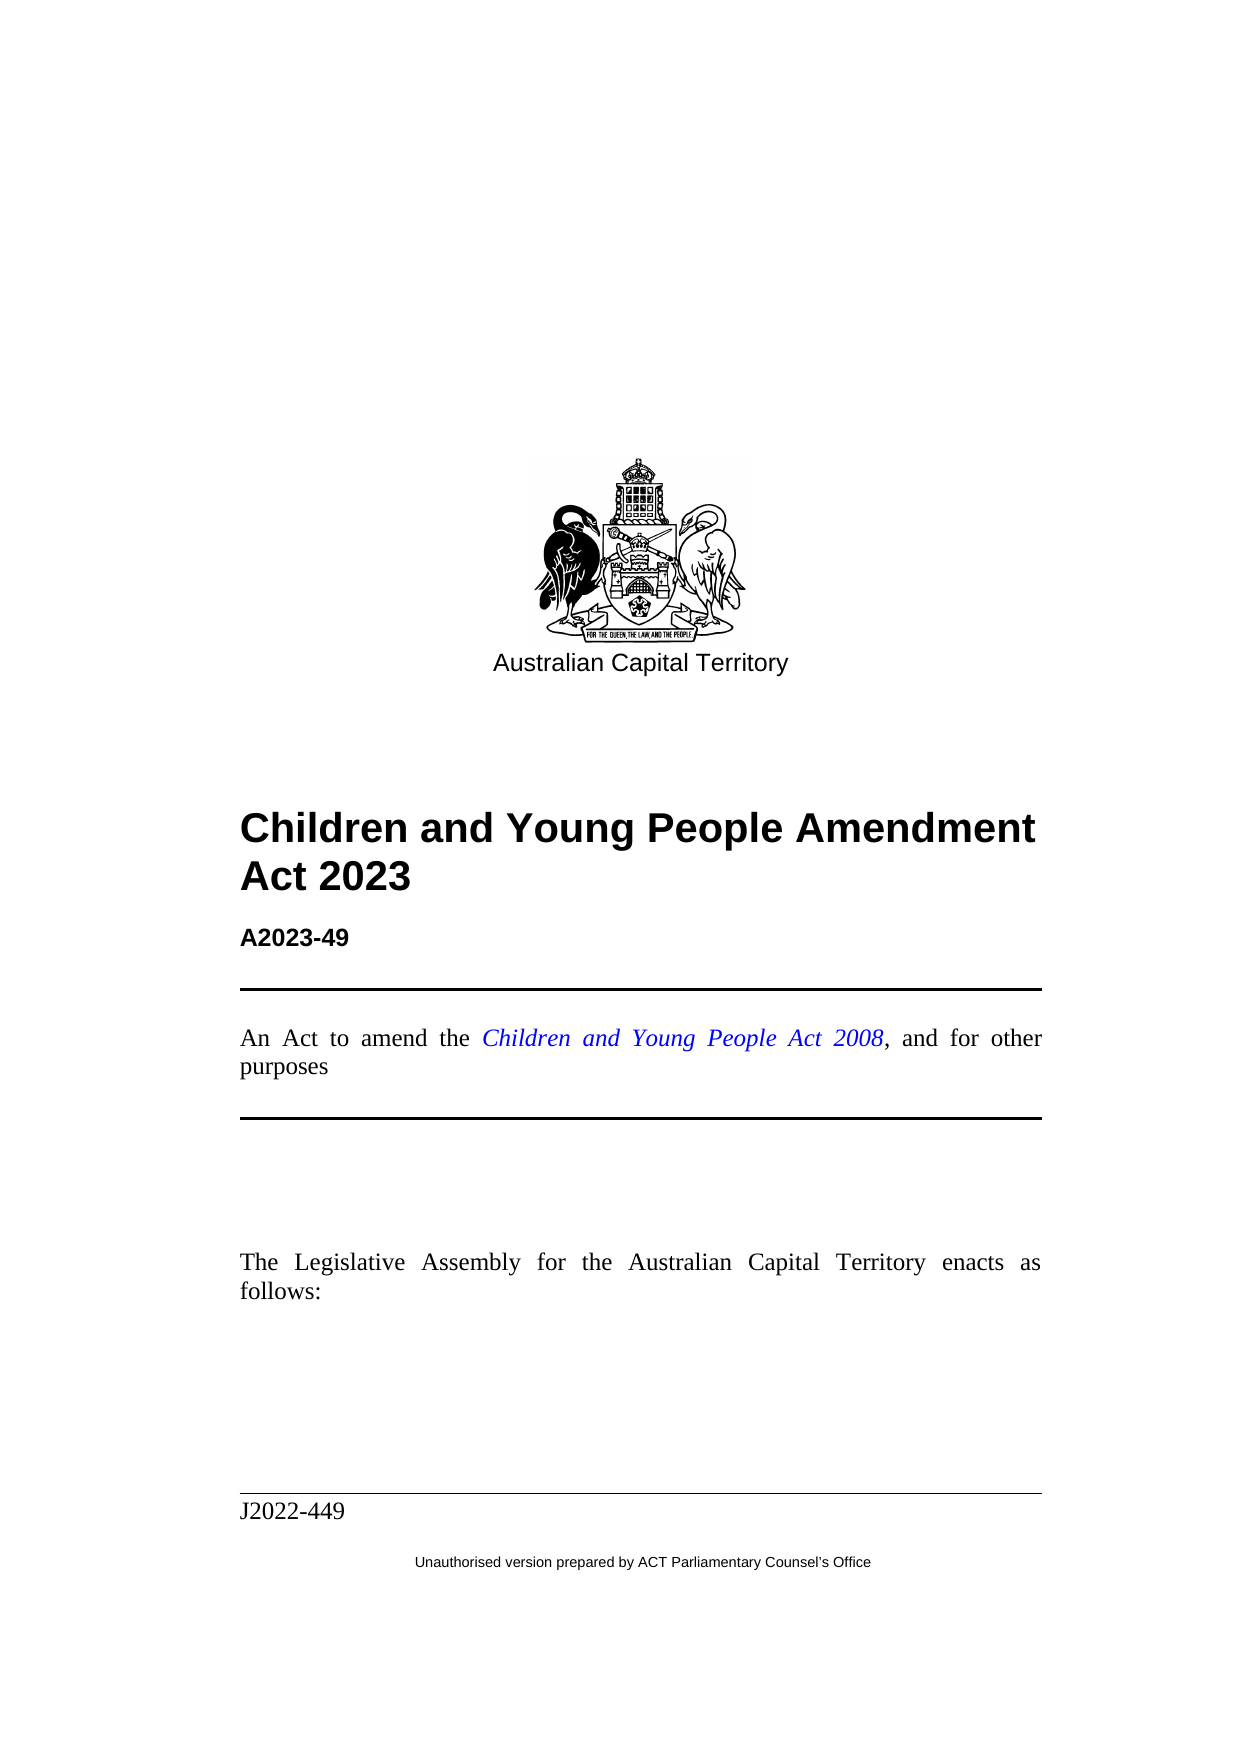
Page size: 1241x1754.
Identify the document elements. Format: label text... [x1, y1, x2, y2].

title An Act to amend the Children and Young People Act 2008, and for other purposes [239, 1023, 1042, 1080]
text Australian Capital Territory [239, 648, 1042, 677]
text The Legislative Assembly for the Australian Capital Territory enacts as follows: [239, 1247, 1042, 1304]
text Children and Young People Amendment Act 2023 [239, 804, 1042, 899]
picture [531, 454, 751, 648]
